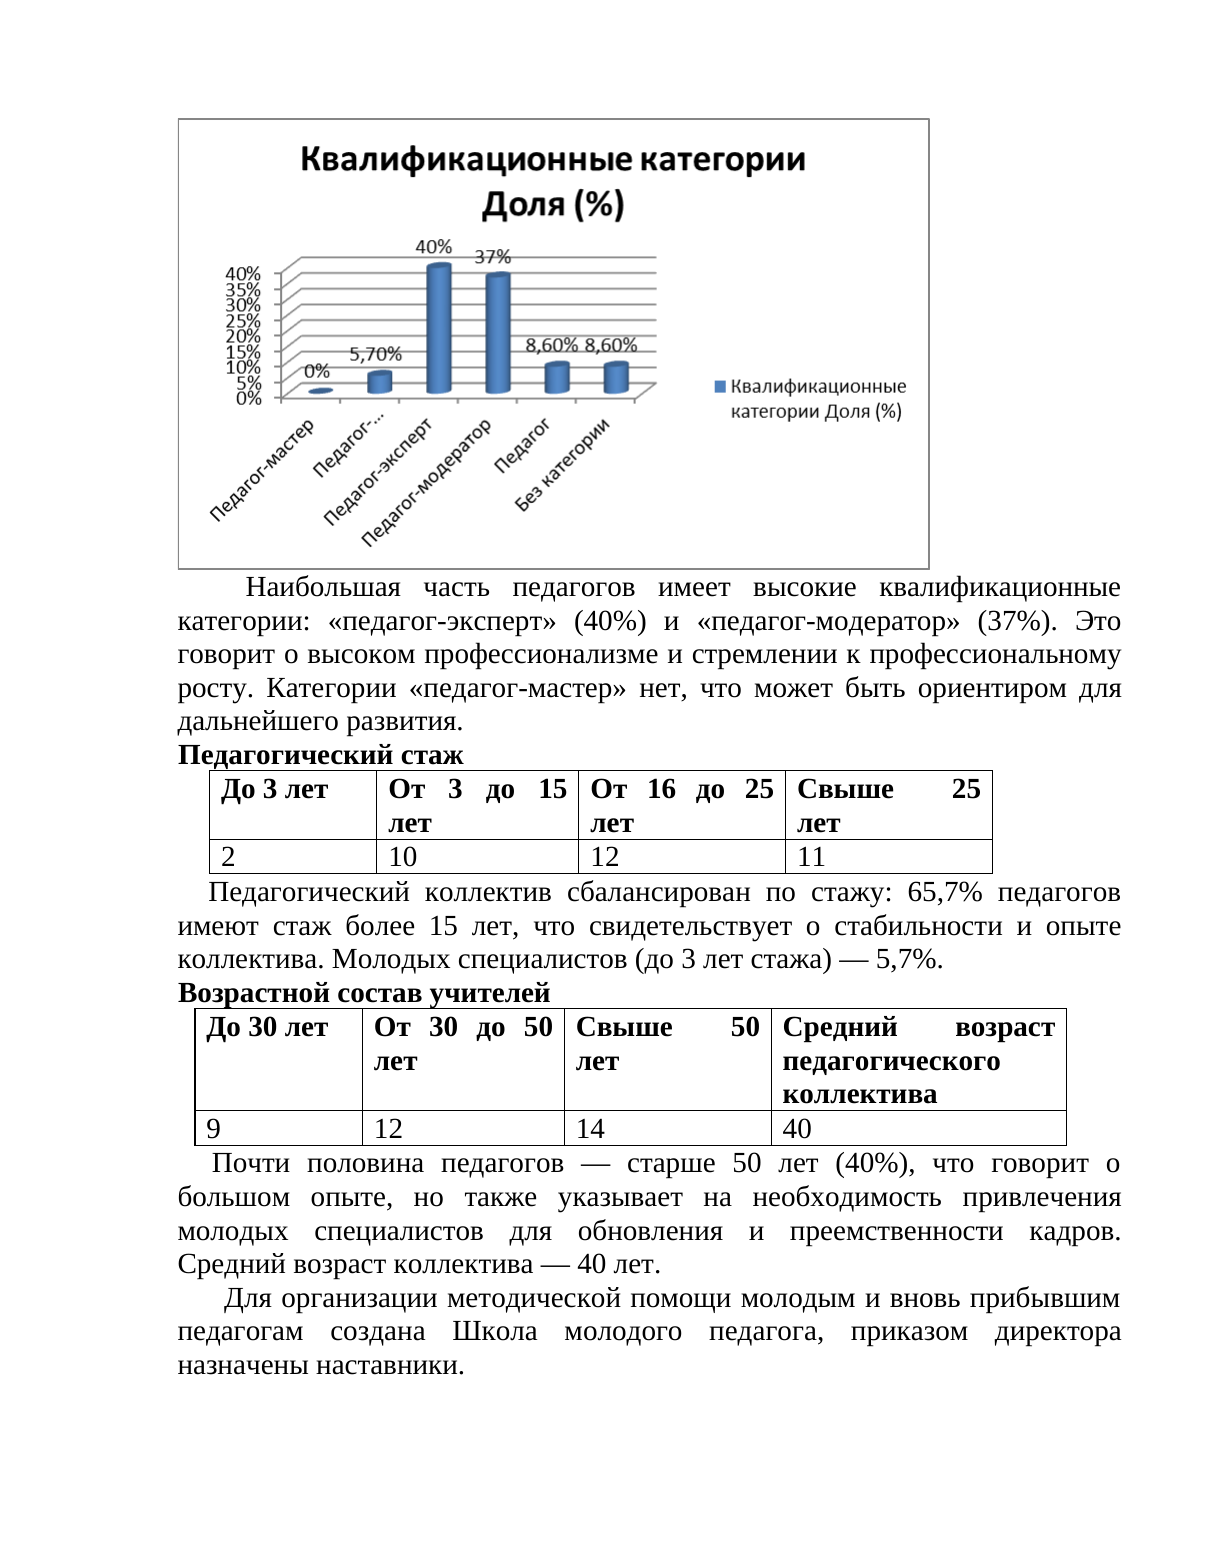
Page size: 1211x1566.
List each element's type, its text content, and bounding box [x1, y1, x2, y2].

table_header До 30 лет [196, 1009, 362, 1110]
table_cell 12 [363, 1111, 564, 1144]
text Педагогический коллектив сбалансирован по стажу: 65,7% педагогов имеют стаж более 15 лет, что свидетельствует о стабильности и опыте коллектива. Молодых специалистов (до 3 лет стажа) — 5,7%. [177, 874, 1122, 975]
table_header Свыше 50 лет [565, 1009, 771, 1110]
table_header Свыше 25 лет [786, 771, 992, 838]
table_cell 12 [579, 840, 785, 873]
text Почти половина педагогов — старше 50 лет (40%), что говорит о большом опыте, но также указывает на необходимость привлечения молодых специалистов для обновления и преемственности кадров. Средний возраст коллектива — 40 лет. [177, 1146, 1122, 1280]
text Возрастной состав учителей [177, 975, 1122, 1008]
table_header От 30 до 50 лет [363, 1009, 564, 1110]
table_cell 9 [196, 1111, 362, 1144]
table_cell 14 [565, 1111, 771, 1144]
table_header От 16 до 25 лет [579, 771, 785, 838]
table_cell 10 [377, 840, 578, 873]
table_cell 11 [786, 840, 992, 873]
table_cell 2 [210, 840, 376, 873]
text Педагогический стаж [177, 737, 1122, 770]
text Для организации методической помощи молодым и вновь прибывшим педагогам создана Школа молодого педагога, приказом директора назначены наставники. [177, 1280, 1122, 1380]
table_header Средний возраст педагогического коллектива [772, 1009, 1066, 1110]
table_header До 3 лет [210, 771, 376, 838]
text Наибольшая часть педагогов имеет высокие квалификационные категории: «педагог-эксперт» (40%) и «педагог-модератор» (37%). Это говорит о высоком профессионализме и стремлении к профессиональному росту. Категории «педагог-мастер» нет, что может быть ориентиром для дальнейшего развития. [177, 569, 1122, 737]
table_header От 3 до 15 лет [377, 771, 578, 838]
table_cell 40 [772, 1111, 1066, 1144]
picture [177, 118, 930, 570]
